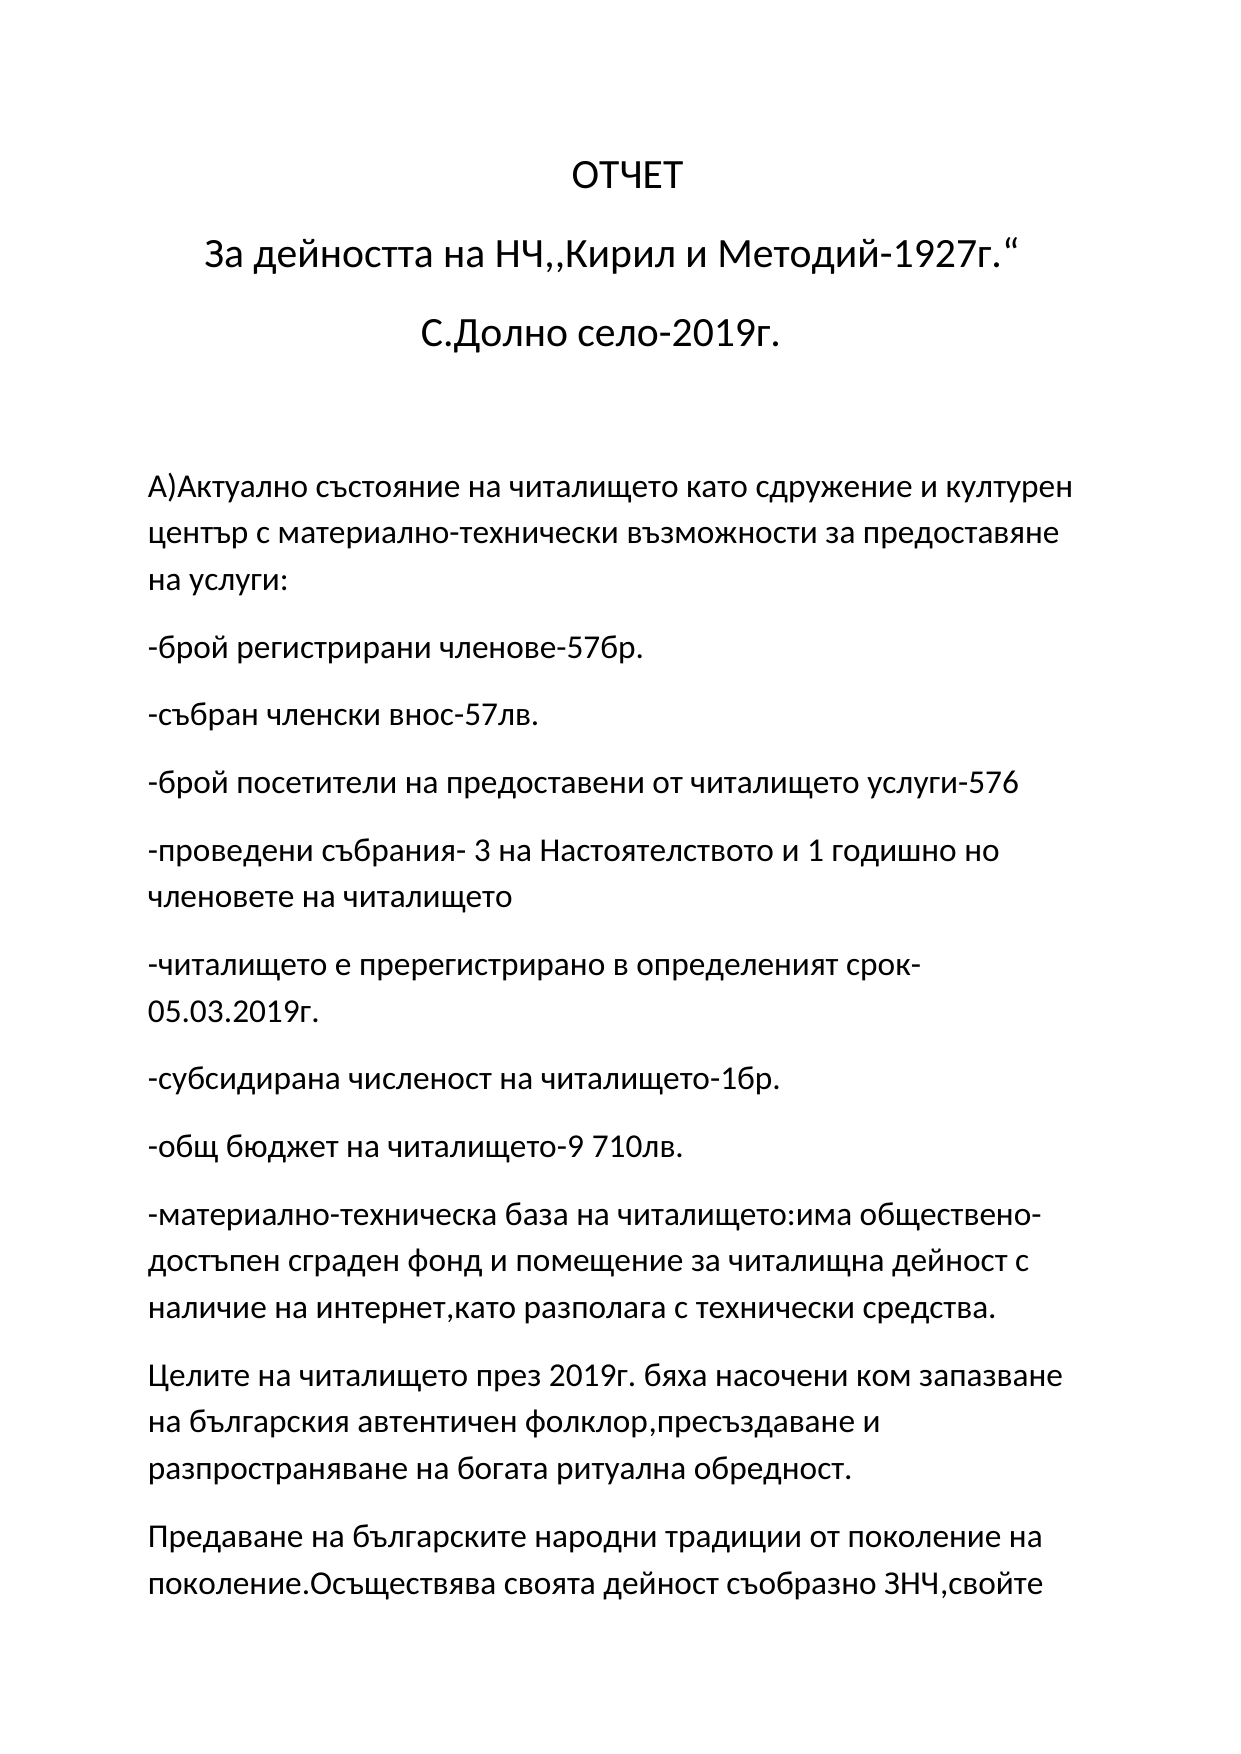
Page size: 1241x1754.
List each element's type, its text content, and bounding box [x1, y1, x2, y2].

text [148, 1515, 1093, 1602]
text -материално-техническа база на читалището:има обществено-достъпен сграден фонд и помещение за читалищна дейност с наличие на интернет,като разполага с технически средства. [148, 1193, 1093, 1327]
text С.Долно село-2019г. [148, 306, 1093, 357]
text Целите на читалището през 2019г. бяха насочени ком запазване на българския автентичен фолклор,пресъздаване и разпространяване на богата ритуална обредност. [148, 1354, 1093, 1488]
text -общ бюджет на читалището-9 710лв. [148, 1125, 1093, 1166]
text -брой регистрирани членове-57бр. [148, 626, 1093, 667]
text -читалището е пререгистрирано в определеният срок-05.03.2019г. [148, 943, 1093, 1031]
text -брой посетители на предоставени от читалището услуги-576 [148, 761, 1093, 802]
text -субсидирана численост на читалището-1бр. [148, 1057, 1093, 1098]
text А)Актуално състояние на читалището като сдружение и културен център с материално-технически възможности за предоставяне на услуги: [148, 465, 1093, 599]
text -проведени събрания- 3 на Настоятелството и 1 годишно но членовете на читалището [148, 829, 1093, 916]
text За дейността на НЧ,,Кирил и Методий-1927г.“ [148, 227, 1093, 278]
text -събран членски внос-57лв. [148, 693, 1093, 734]
text ОТЧЕТ [148, 148, 1093, 198]
